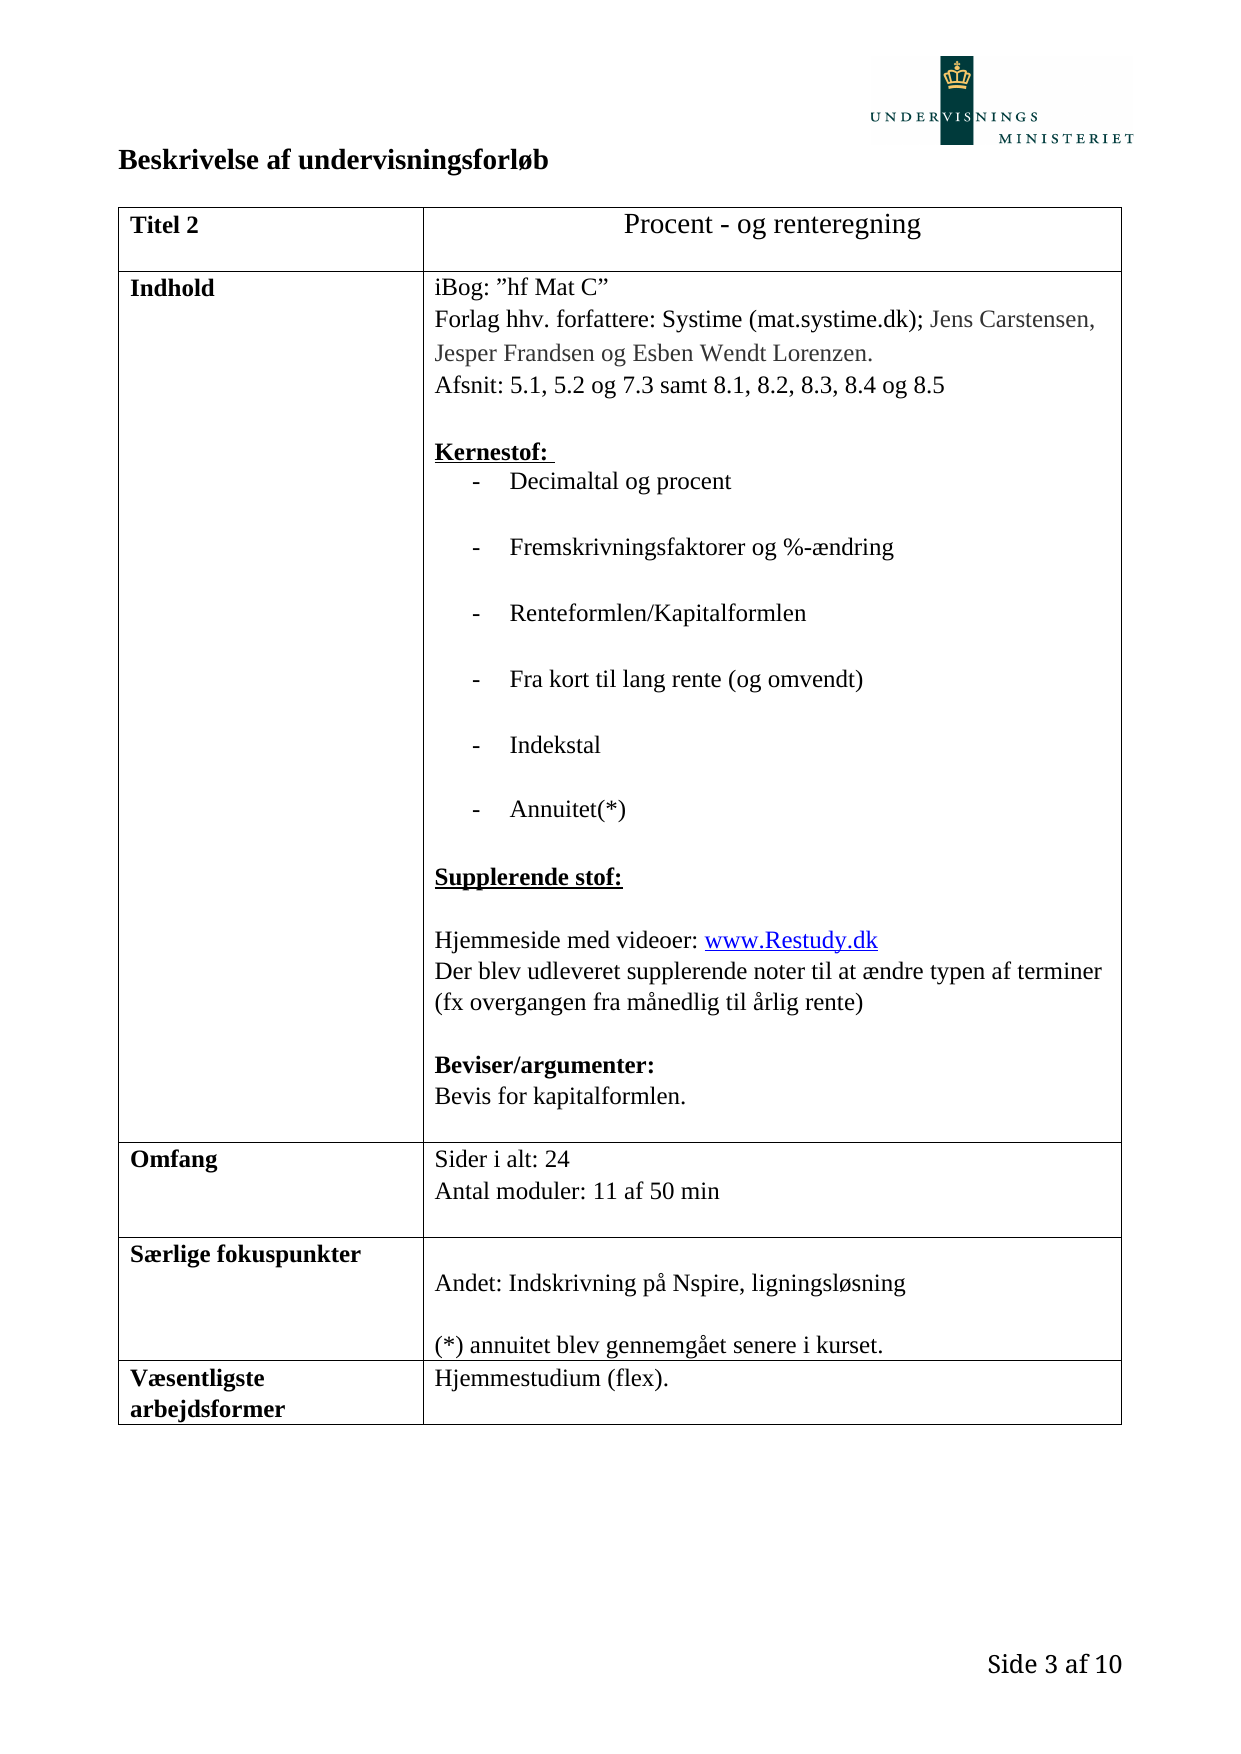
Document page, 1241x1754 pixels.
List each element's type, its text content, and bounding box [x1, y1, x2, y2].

table_header Titel 2 [119, 208, 423, 271]
table_cell iBog: ”hf Mat C” Forlag hhv. forfattere: Systime (mat.systime.dk); Jens Carstensen, Jesper Frandsen og Esben Wendt Lorenzen. Afsnit: 5.1, 5.2 og 7.3 samt 8.1, 8.2, 8.3, 8.4 og 8.5 Kernestof: Decimaltal og procent Fremskrivningsfaktorer og %-ændring Renteformlen/Kapitalformlen Fra kort til lang rente (og omvendt) Indekstal Annuitet(*) Supplerende stof: Hjemmeside med videoer: www.Restudy.dk Der blev udleveret supplerende noter til at ændre typen af terminer (fx overgangen fra månedlig til årlig rente) Beviser/argumenter: Bevis for kapitalformlen. [424, 272, 1121, 1142]
text Beskrivelse af undervisningsforløb [118, 131, 1122, 176]
table_header Procent - og renteregning [424, 208, 1121, 271]
table_cell Andet: Indskrivning på Nspire, ligningsløsning (*) annuitet blev gennemgået senere i kurset. [424, 1238, 1121, 1360]
table_cell Sider i alt: 24 Antal moduler: 11 af 50 min [424, 1143, 1121, 1237]
table_cell Særlige fokuspunkter [119, 1238, 423, 1360]
table_cell Hjemmestudium (flex). [424, 1361, 1121, 1424]
table_cell Væsentligste arbejdsformer [119, 1361, 423, 1424]
table_cell Omfang [119, 1143, 423, 1237]
picture [871, 56, 1134, 145]
table_cell Indhold [119, 272, 423, 1142]
